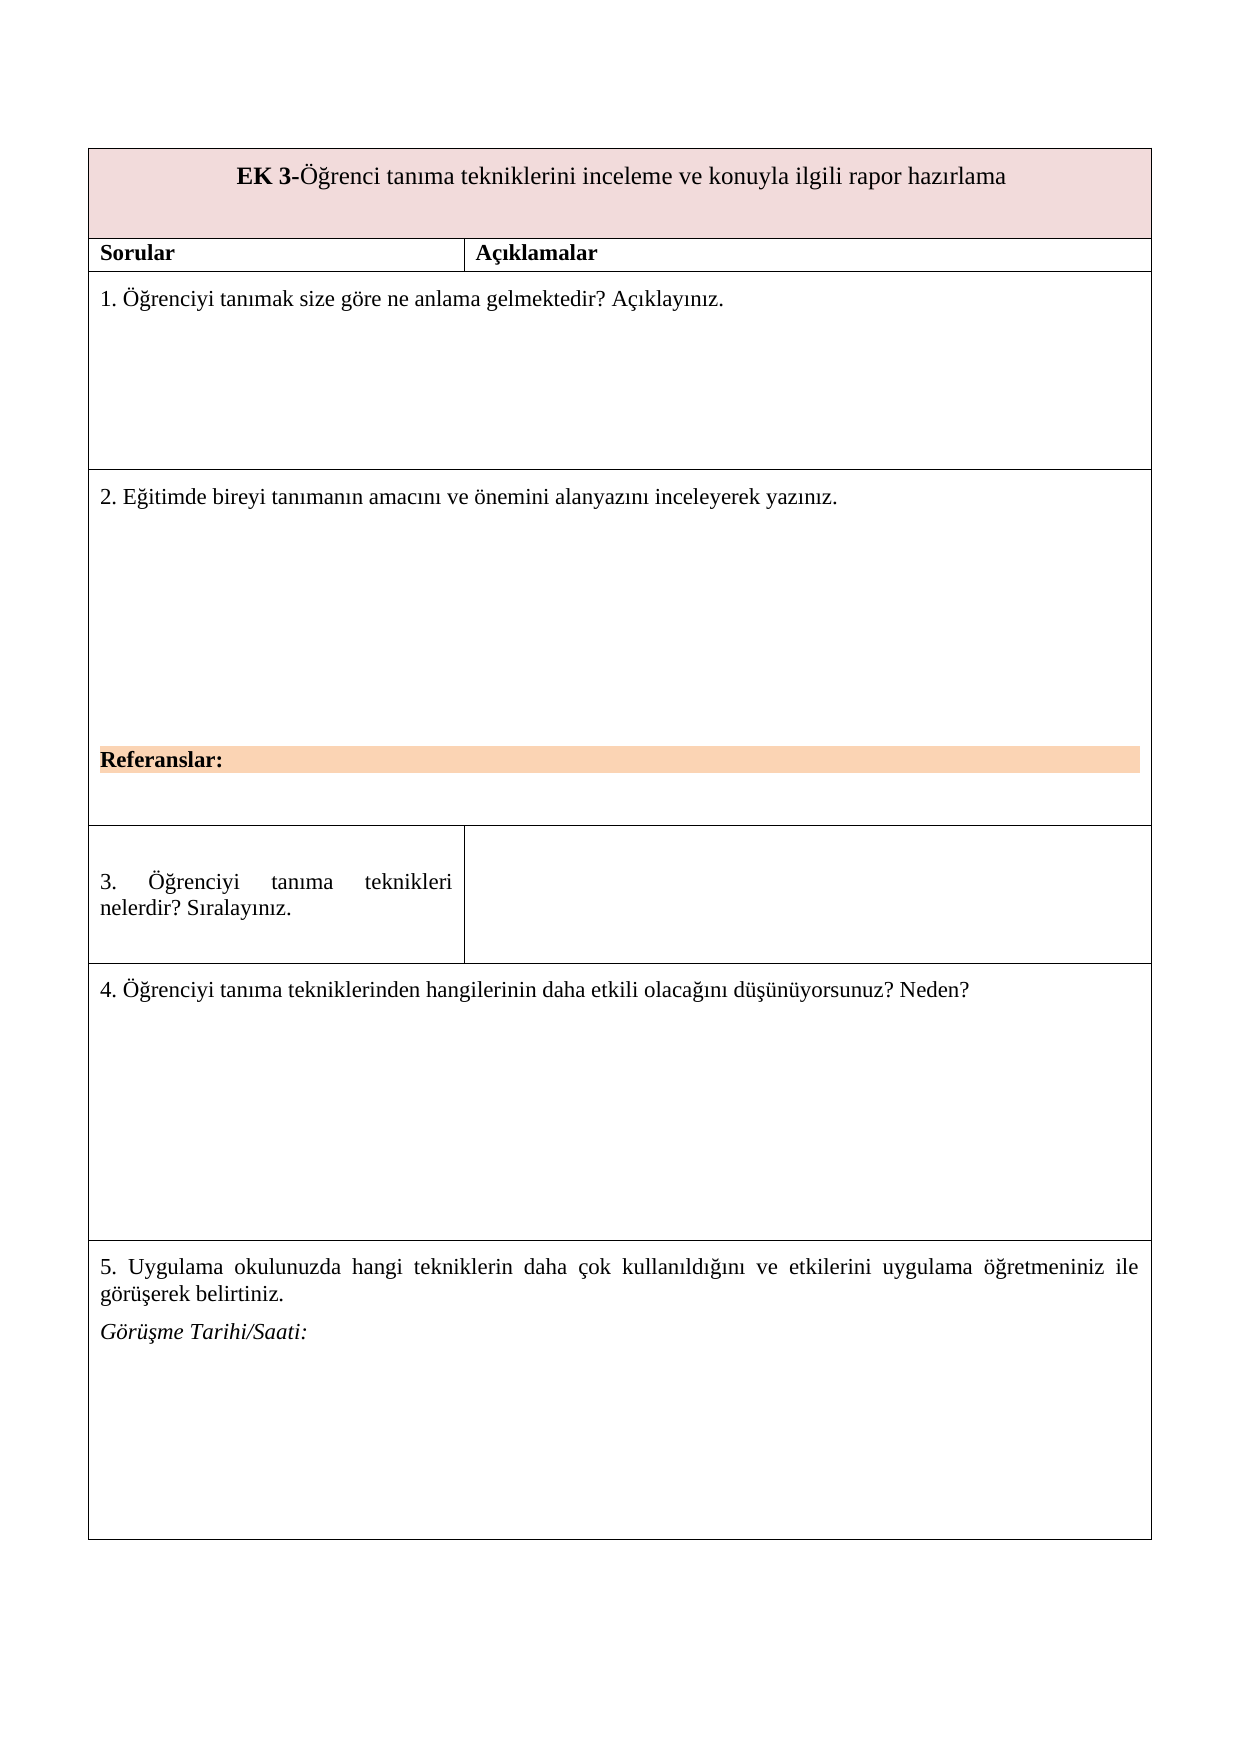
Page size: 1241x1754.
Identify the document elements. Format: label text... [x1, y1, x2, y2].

table_cell 2. Eğitimde bireyi tanımanın amacını ve önemini alanyazını inceleyerek yazınız. Referanslar: [89, 470, 1151, 825]
table_cell [465, 826, 1151, 963]
table_cell 3. Öğrenciyi tanıma teknikleri nelerdir? Sıralayınız. [89, 826, 464, 963]
table_cell Sorular [89, 239, 464, 271]
table_cell 4. Öğrenciyi tanıma tekniklerinden hangilerinin daha etkili olacağını düşünüyorsunuz? Neden? [89, 964, 1151, 1240]
table_cell 5. Uygulama okulunuzda hangi tekniklerin daha çok kullanıldığını ve etkilerini uygulama öğretmeniniz ile görüşerek belirtiniz. Görüşme Tarihi/Saati: [89, 1241, 1151, 1539]
table_header EK 3-Öğrenci tanıma tekniklerini inceleme ve konuyla ilgili rapor hazırlama [89, 149, 1151, 238]
table_cell Açıklamalar [465, 239, 1151, 271]
table_cell 1. Öğrenciyi tanımak size göre ne anlama gelmektedir? Açıklayınız. [89, 272, 1151, 469]
